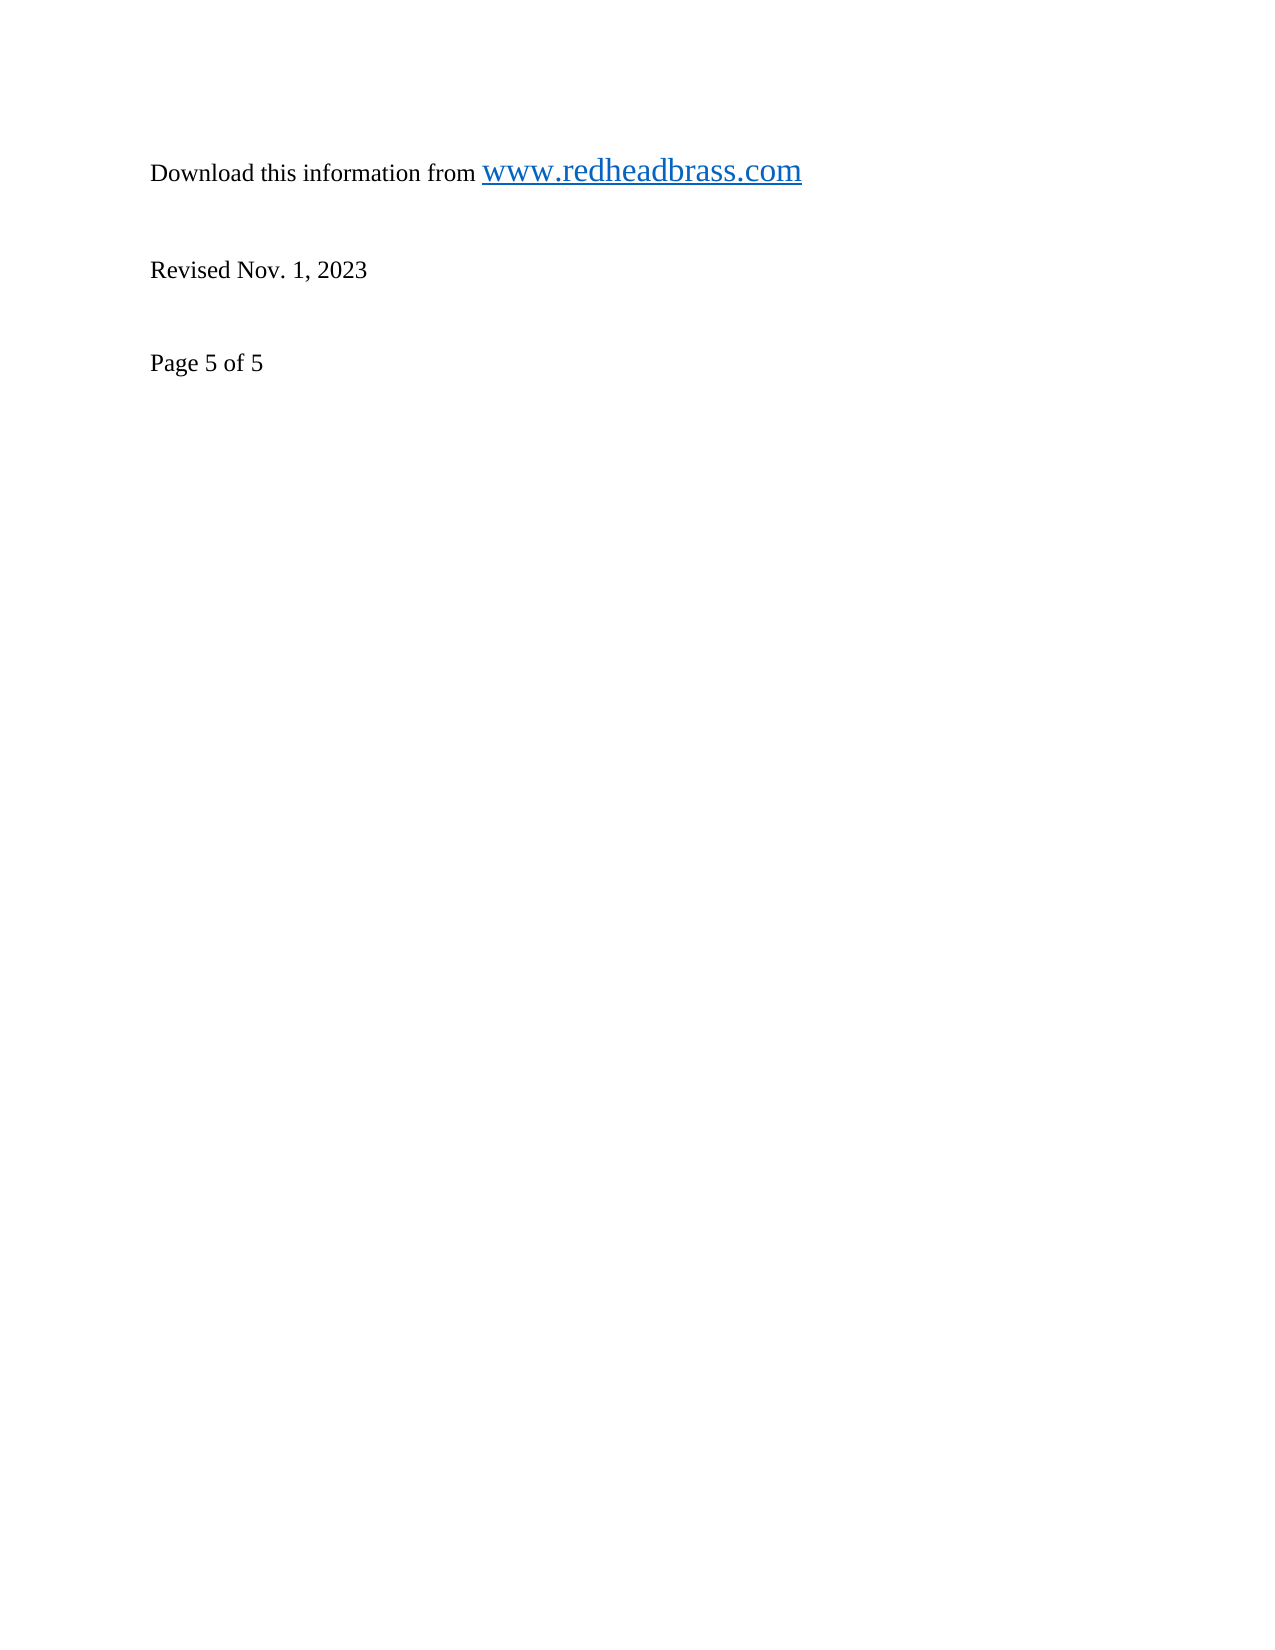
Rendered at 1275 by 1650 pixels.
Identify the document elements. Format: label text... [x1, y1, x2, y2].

text Page 5 of 5 [150, 348, 1125, 377]
text Download this information from www.redheadbrass.com [150, 150, 1125, 188]
text Revised Nov. 1, 2023 [150, 255, 1125, 284]
